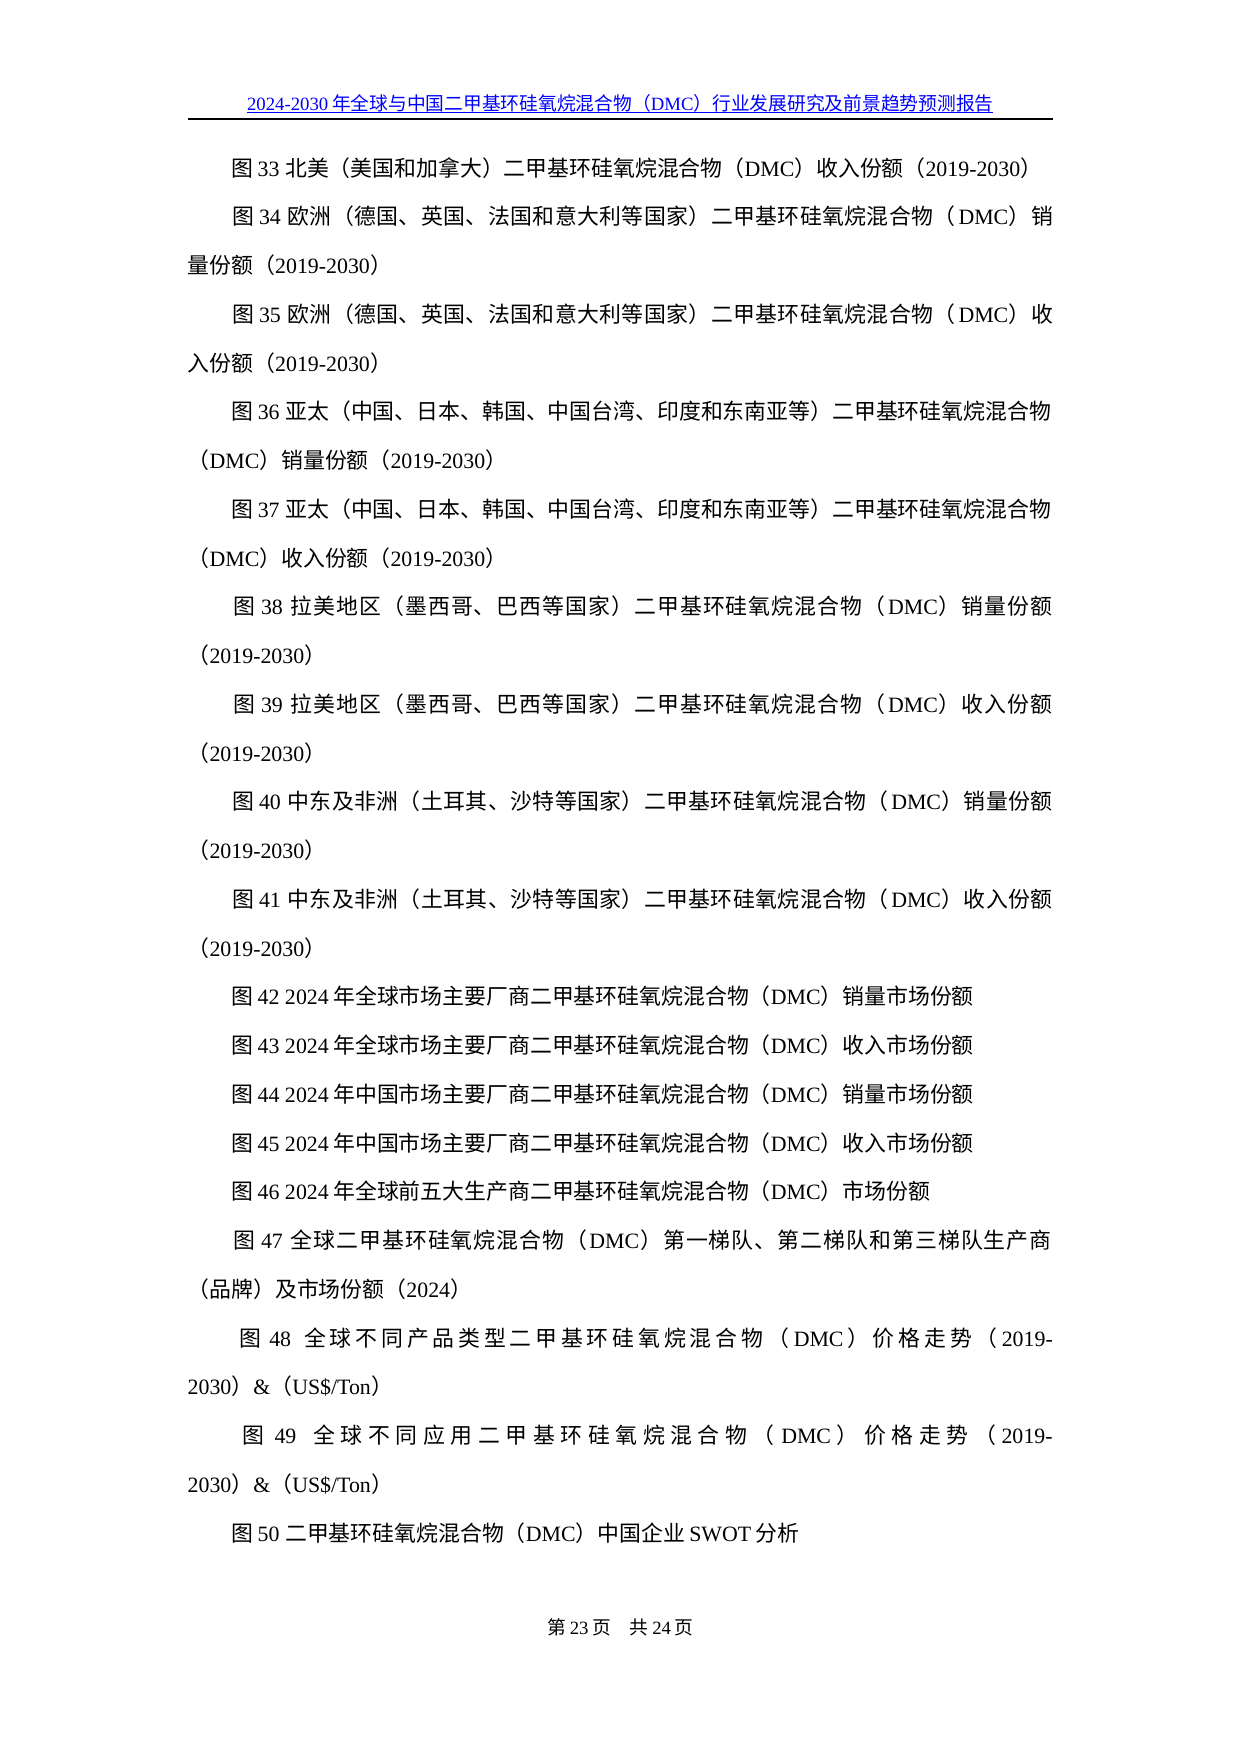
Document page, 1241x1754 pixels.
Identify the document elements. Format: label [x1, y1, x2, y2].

text [187, 150, 1053, 1548]
